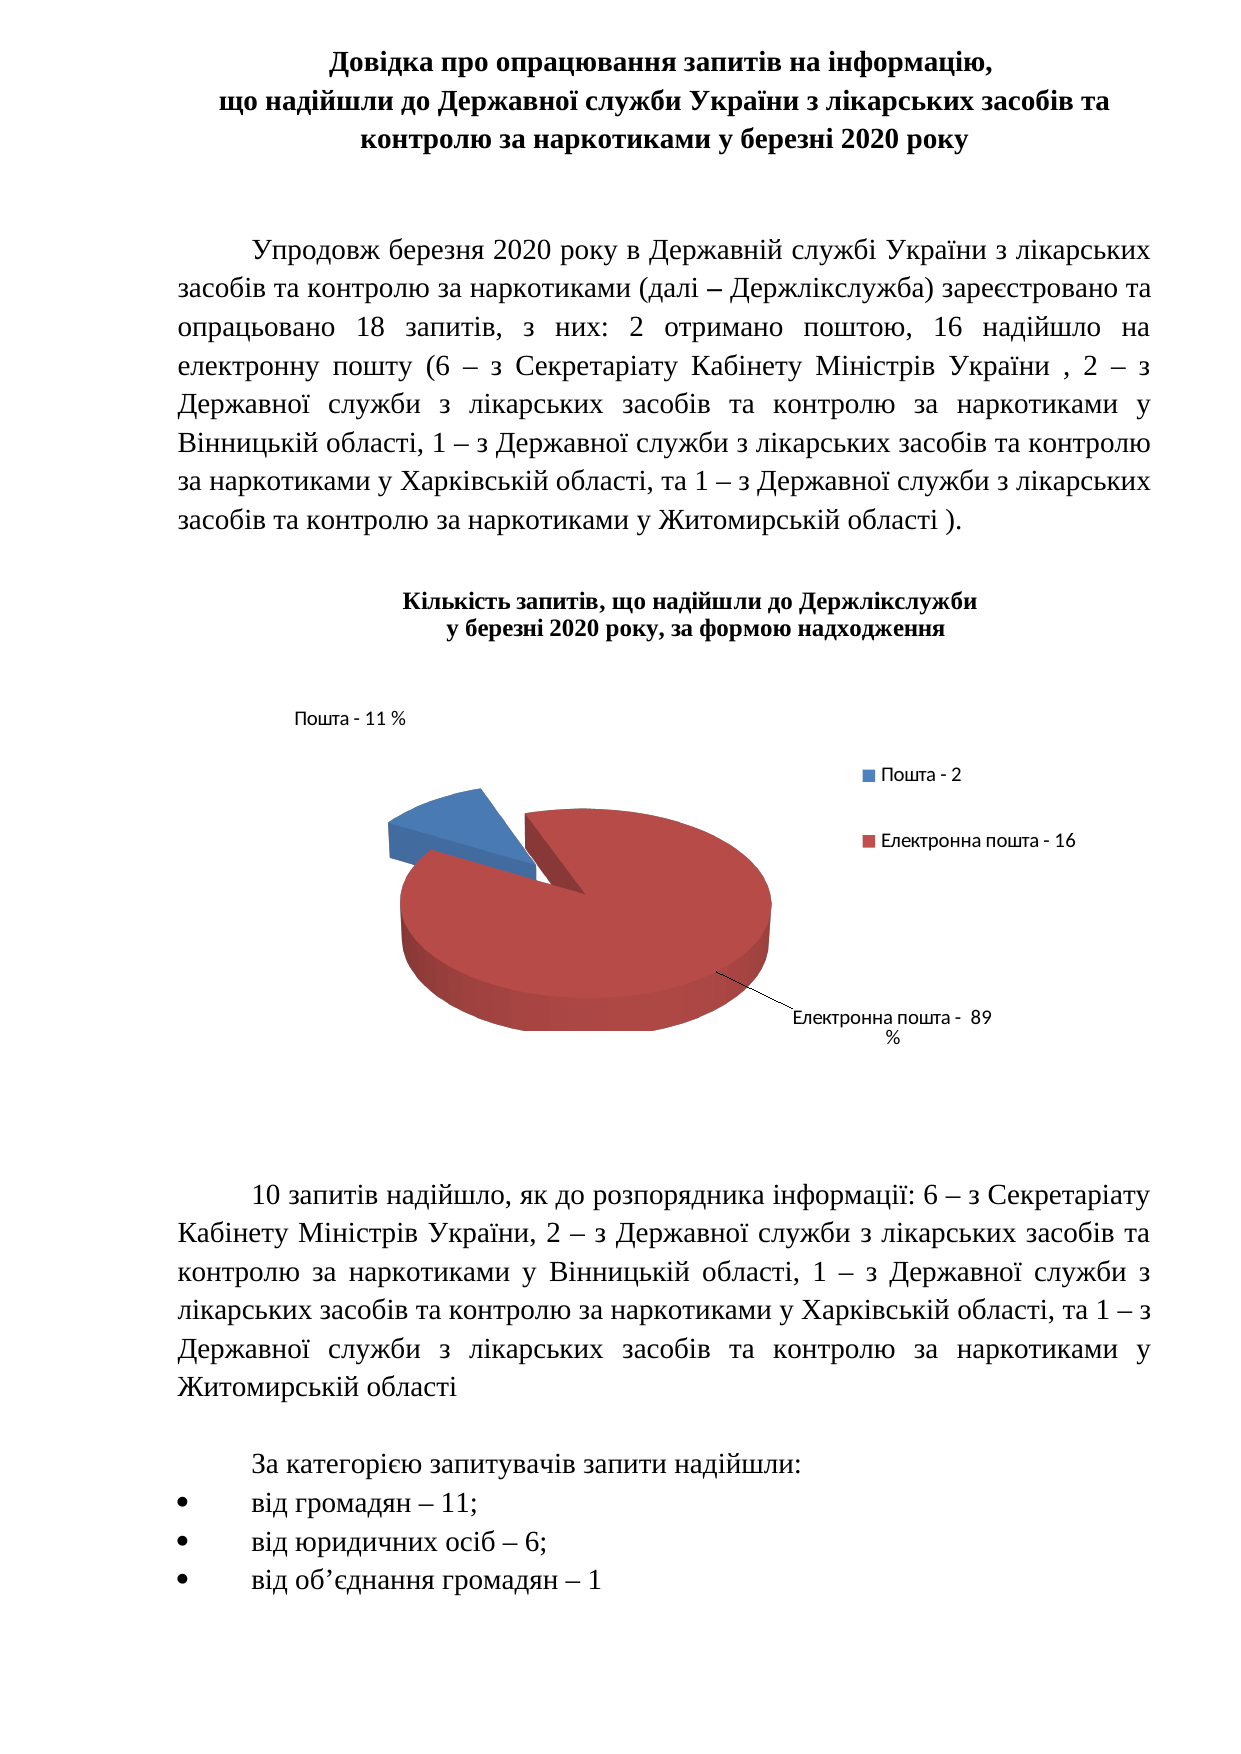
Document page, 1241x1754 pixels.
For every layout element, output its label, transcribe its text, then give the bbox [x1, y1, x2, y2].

list від юридичних осіб – 6; [177, 1524, 1152, 1557]
text За категорією запитувачів запити надійшли: [177, 1447, 1152, 1480]
text 10 запитів надійшло, як до розпорядника інформації: 6 – з Секретаріату Кабінету Міністрів України, 2 – з Державної служби з лікарських засобів та контролю за наркотиками у Вінницькій області, 1 – з Державної служби з лікарських засобів та контролю за наркотиками у Харківській області, та 1 – з Державної служби з лікарських засобів та контролю за наркотиками у Житомирській області [177, 1177, 1152, 1403]
text Довідка про опрацювання запитів на інформацію, що надійшли до Державної служби України з лікарських засобів та контролю за наркотиками у березні 2020 року [177, 44, 1152, 155]
list від об’єднання громадян – 1 [177, 1562, 1152, 1596]
list від громадян – 11; [177, 1485, 1152, 1519]
text Упродовж березня 2020 року в Державній службі України з лікарських засобів та контролю за наркотиками (далі – Держлікслужба) зареєстровано та опрацьовано 18 запитів, з них: 2 отримано поштою, 16 надійшло на електронну пошту (6 – з Секретаріату Кабінету Міністрів України , 2 – з Державної служби з лікарських засобів та контролю за наркотиками у Вінницькій області, 1 – з Державної служби з лікарських засобів та контролю за наркотиками у Харківській області, та 1 – з Державної служби з лікарських засобів та контролю за наркотиками у Житомирській області ). [177, 232, 1152, 535]
